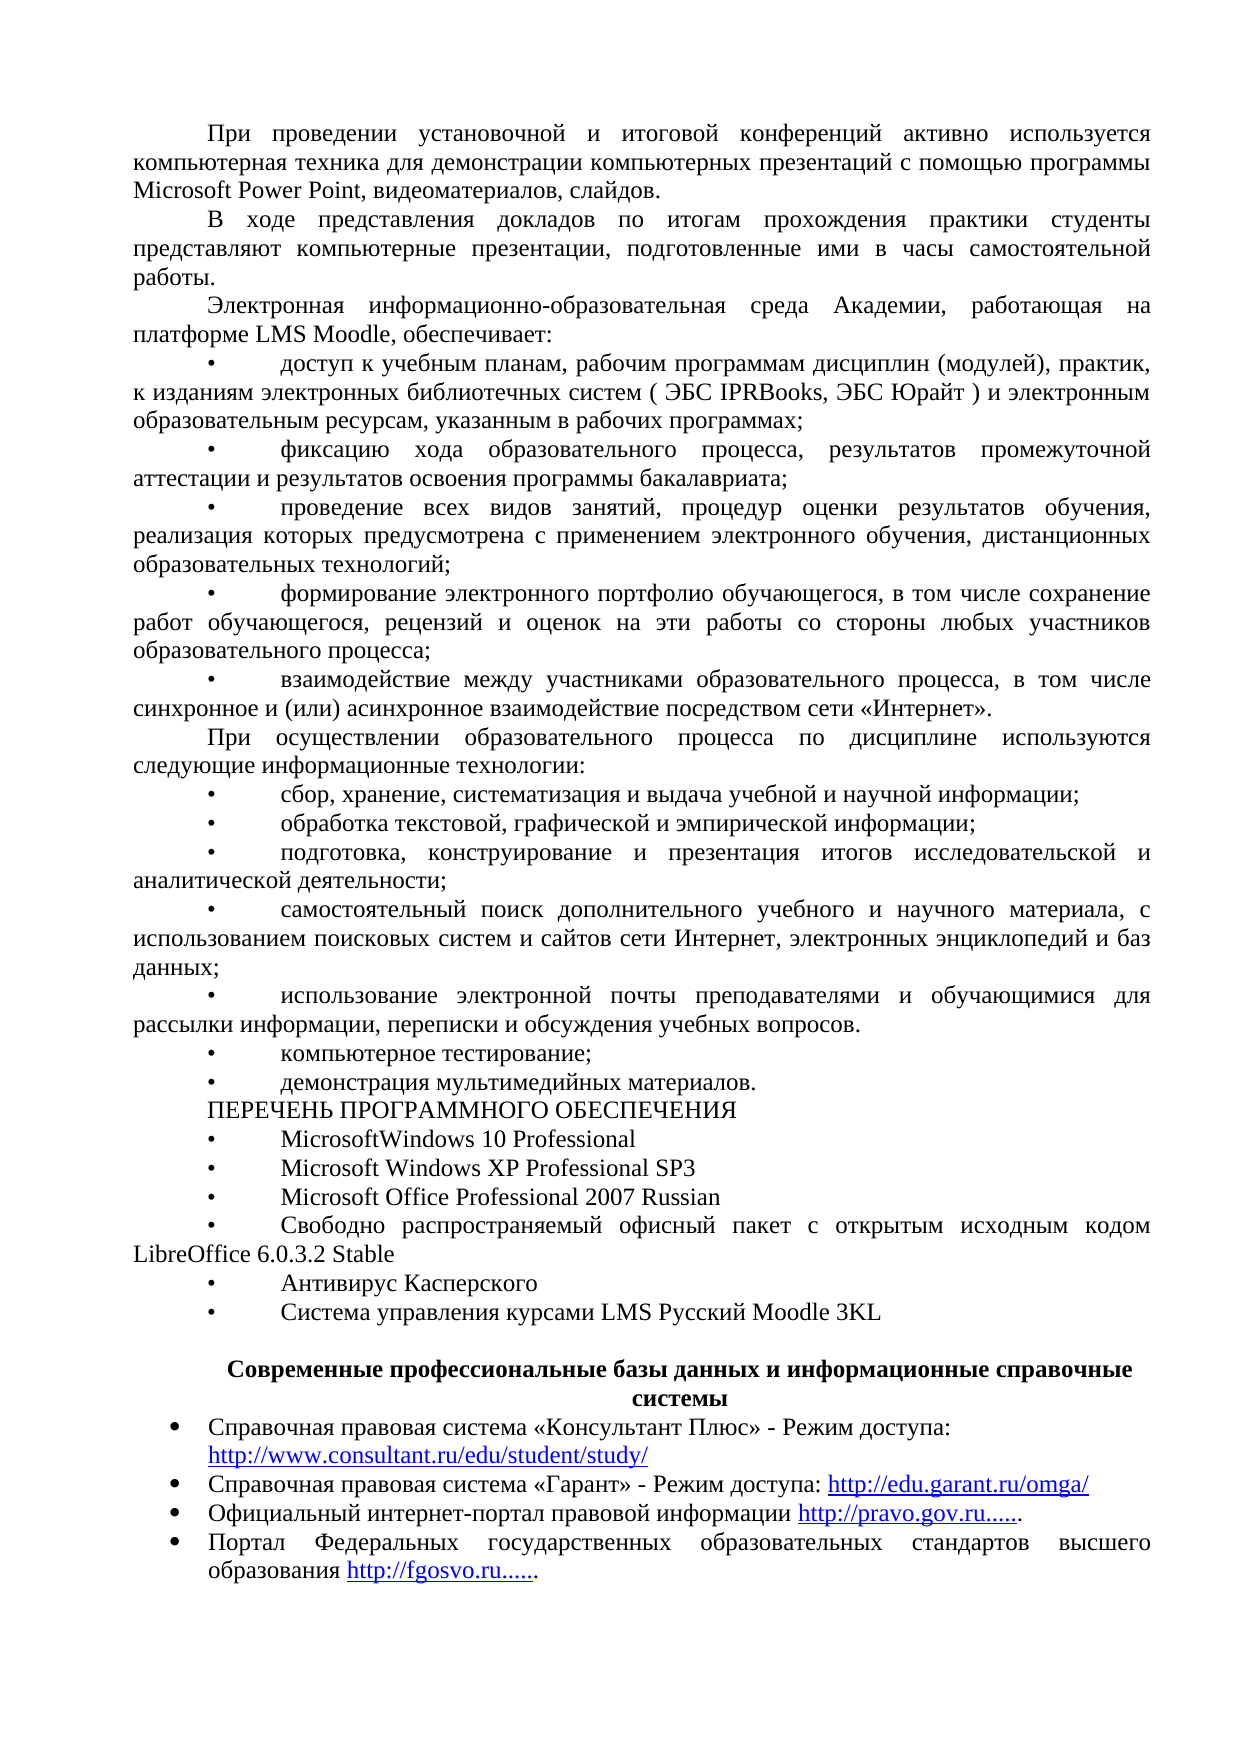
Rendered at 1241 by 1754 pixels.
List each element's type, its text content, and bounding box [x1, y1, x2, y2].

list Справочная правовая система «Гарант» - Режим доступа: http://edu.garant.ru/omga/ [170, 1469, 1152, 1498]
list Портал Федеральных государственных образовательных стандартов высшего образования http://fgosvo.ru...... [170, 1527, 1152, 1584]
text При осуществлении образовательного процесса по дисциплине используются следующие информационные технологии: [133, 722, 1152, 779]
text • взаимодействие между участниками образовательного процесса, в том числе синхронное и (или) асинхронное взаимодействие посредством сети «Интернет». [133, 664, 1152, 722]
text Электронная информационно-образовательная среда Академии, работающая на платформе LMS Moodle, обеспечивает: [133, 291, 1152, 348]
text В ходе представления докладов по итогам прохождения практики студенты представляют компьютерные презентации, подготовленные ими в часы самостоятельной работы. [133, 204, 1152, 291]
text • доступ к учебным планам, рабочим программам дисциплин (модулей), практик, к изданиям электронных библиотечных систем ( ЭБС IPRBooks, ЭБС Юрайт ) и электронным образовательным ресурсам, указанным в рабочих программах; [133, 348, 1152, 434]
text • Cистема управления курсами LMS Русский Moodle 3KL [133, 1297, 1152, 1326]
text • сбор, хранение, систематизация и выдача учебной и научной информации; [133, 779, 1152, 808]
text • MicrosoftWindows 10 Professional [133, 1124, 1152, 1153]
text • использование электронной почты преподавателями и обучающимися для рассылки информации, переписки и обсуждения учебных вопросов. [133, 981, 1152, 1038]
list Официальный интернет-портал правовой информации http://pravo.gov.ru...... [170, 1498, 1152, 1527]
text • фиксацию хода образовательного процесса, результатов промежуточной аттестации и результатов освоения программы бакалавриата; [133, 434, 1152, 492]
text • компьютерное тестирование; [133, 1038, 1152, 1067]
text • подготовка, конструирование и презентация итогов исследовательской и аналитической деятельности; [133, 837, 1152, 894]
text • обработка текстовой, графической и эмпирической информации; [133, 808, 1152, 837]
text • формирование электронного портфолио обучающегося, в том числе сохранение работ обучающегося, рецензий и оценок на эти работы со стороны любых участников образовательного процесса; [133, 578, 1152, 664]
text Современные профессиональные базы данных и информационные справочные системы [208, 1354, 1152, 1412]
text • Cвободно распространяемый офисный пакет с открытым исходным кодом LibreOffice 6.0.3.2 Stable [133, 1211, 1152, 1268]
text • проведение всех видов занятий, процедур оценки результатов обучения, реализация которых предусмотрена с применением электронного обучения, дистанционных образовательных технологий; [133, 492, 1152, 578]
text При проведении установочной и итоговой конференций активно используется компьютерная техника для демонстрации компьютерных презентаций с помощью программы Microsoft Power Point, видеоматериалов, слайдов. [133, 118, 1152, 204]
text • демонстрация мультимедийных материалов. [133, 1067, 1152, 1096]
text • Microsoft Office Professional 2007 Russian [133, 1182, 1152, 1211]
text • Антивирус Касперского [133, 1268, 1152, 1297]
text • Microsoft Windows XP Professional SP3 [133, 1153, 1152, 1182]
text ПЕРЕЧЕНЬ ПРОГРАММНОГО ОБЕСПЕЧЕНИЯ [133, 1096, 1152, 1124]
list Справочная правовая система «Консультант Плюс» - Режим доступа: http://www.consultant.ru/edu/student/study/ [170, 1412, 1152, 1469]
text • самостоятельный поиск дополнительного учебного и научного материала, с использованием поисковых систем и сайтов сети Интернет, электронных энциклопедий и баз данных; [133, 894, 1152, 981]
